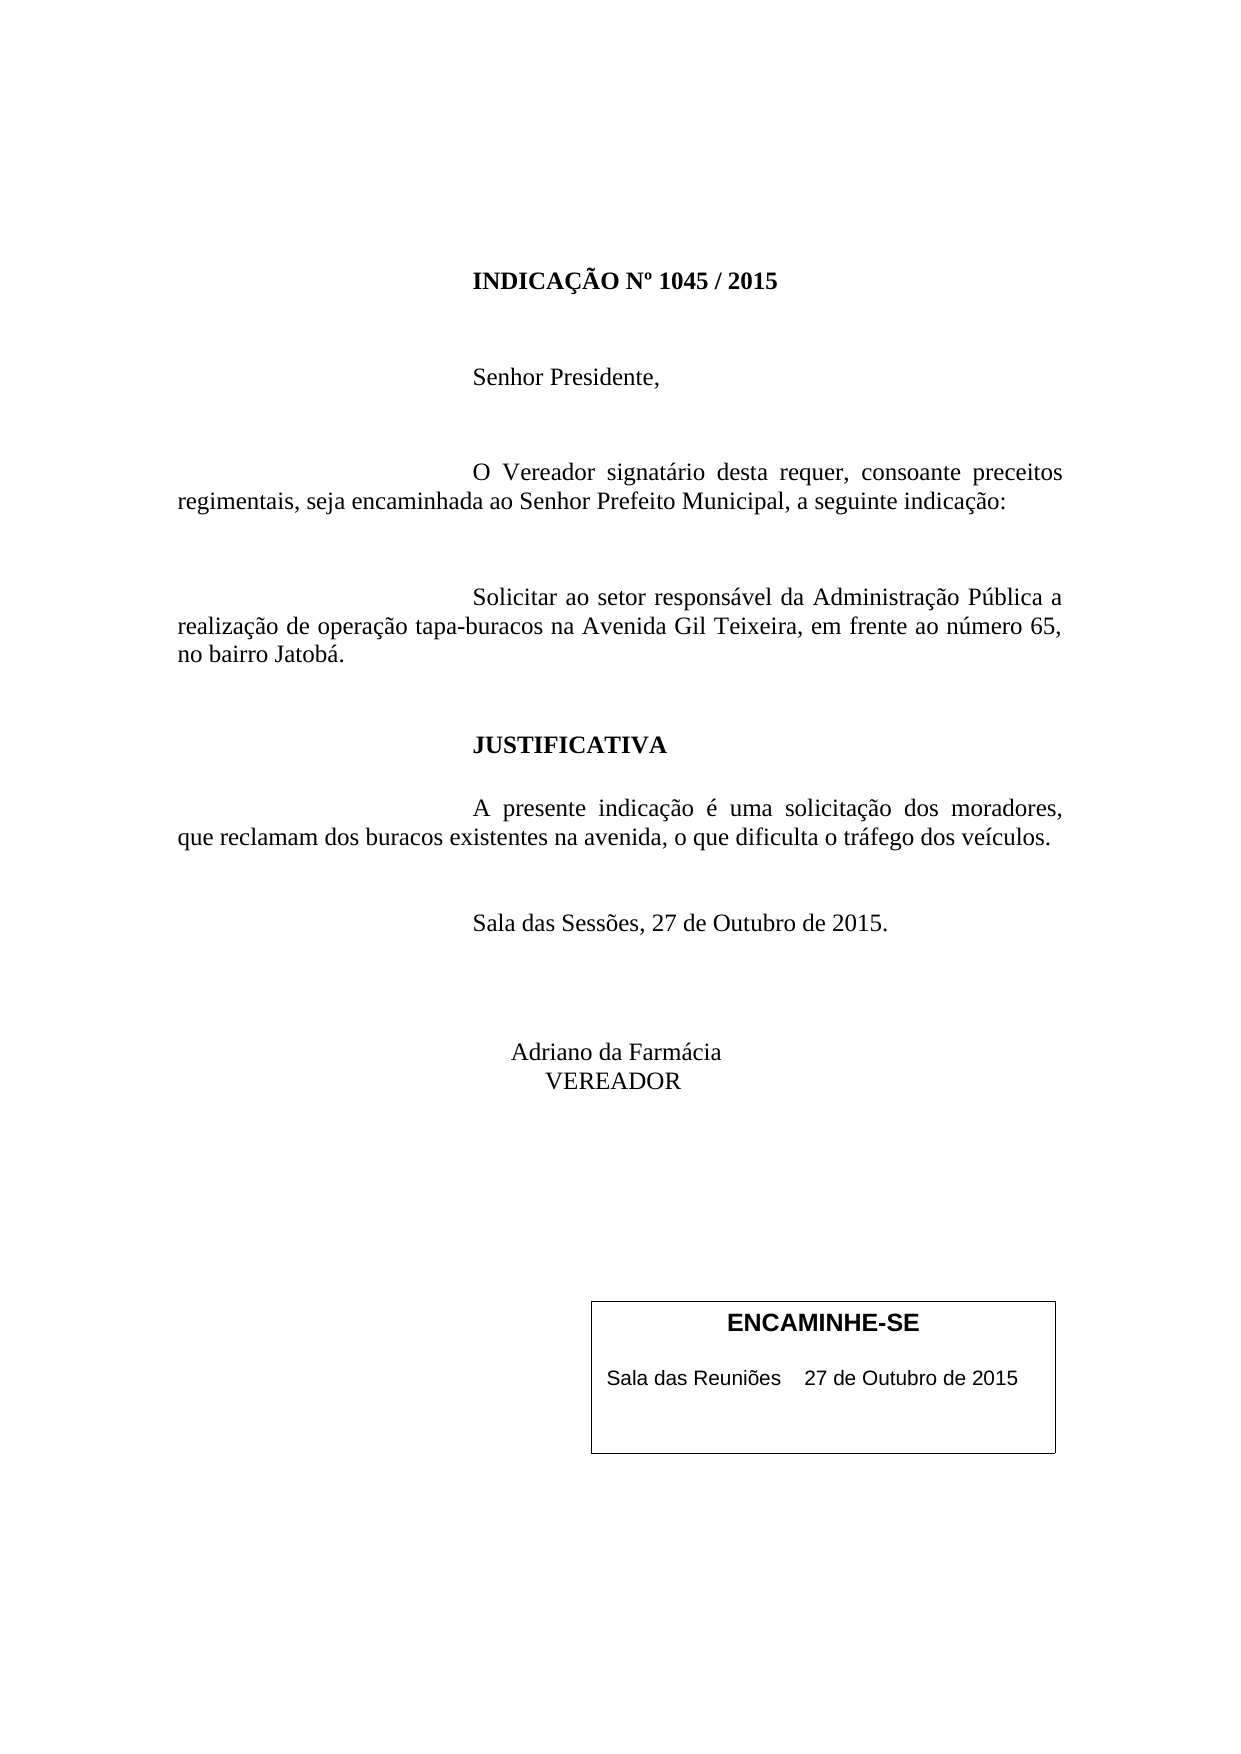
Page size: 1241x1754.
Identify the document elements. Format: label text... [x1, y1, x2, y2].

table_cell VEREADOR [170, 1066, 1056, 1095]
text O Vereador signatário desta requer, consoante preceitos regimentais, seja encaminhada ao Senhor Prefeito Municipal, a seguinte indicação: [177, 457, 1063, 515]
text A presente indicação é uma solicitação dos moradores, que reclamam dos buracos existentes na avenida, o que dificulta o tráfego dos veículos. [177, 793, 1063, 850]
text Senhor Presidente, [472, 362, 1063, 390]
text INDICAÇÃO Nº 1045 / 2015 [472, 266, 1063, 294]
text Sala das Sessões, 27 de Outubro de 2015. [472, 908, 1063, 937]
text Solicitar ao setor responsável da Administração Pública a realização de operação tapa-buracos na Avenida Gil Teixeira, em frente ao número 65, no bairro Jatobá. [177, 582, 1063, 668]
table_header Adriano da Farmácia [170, 1037, 1056, 1066]
text JUSTIFICATIVA [177, 731, 1004, 759]
